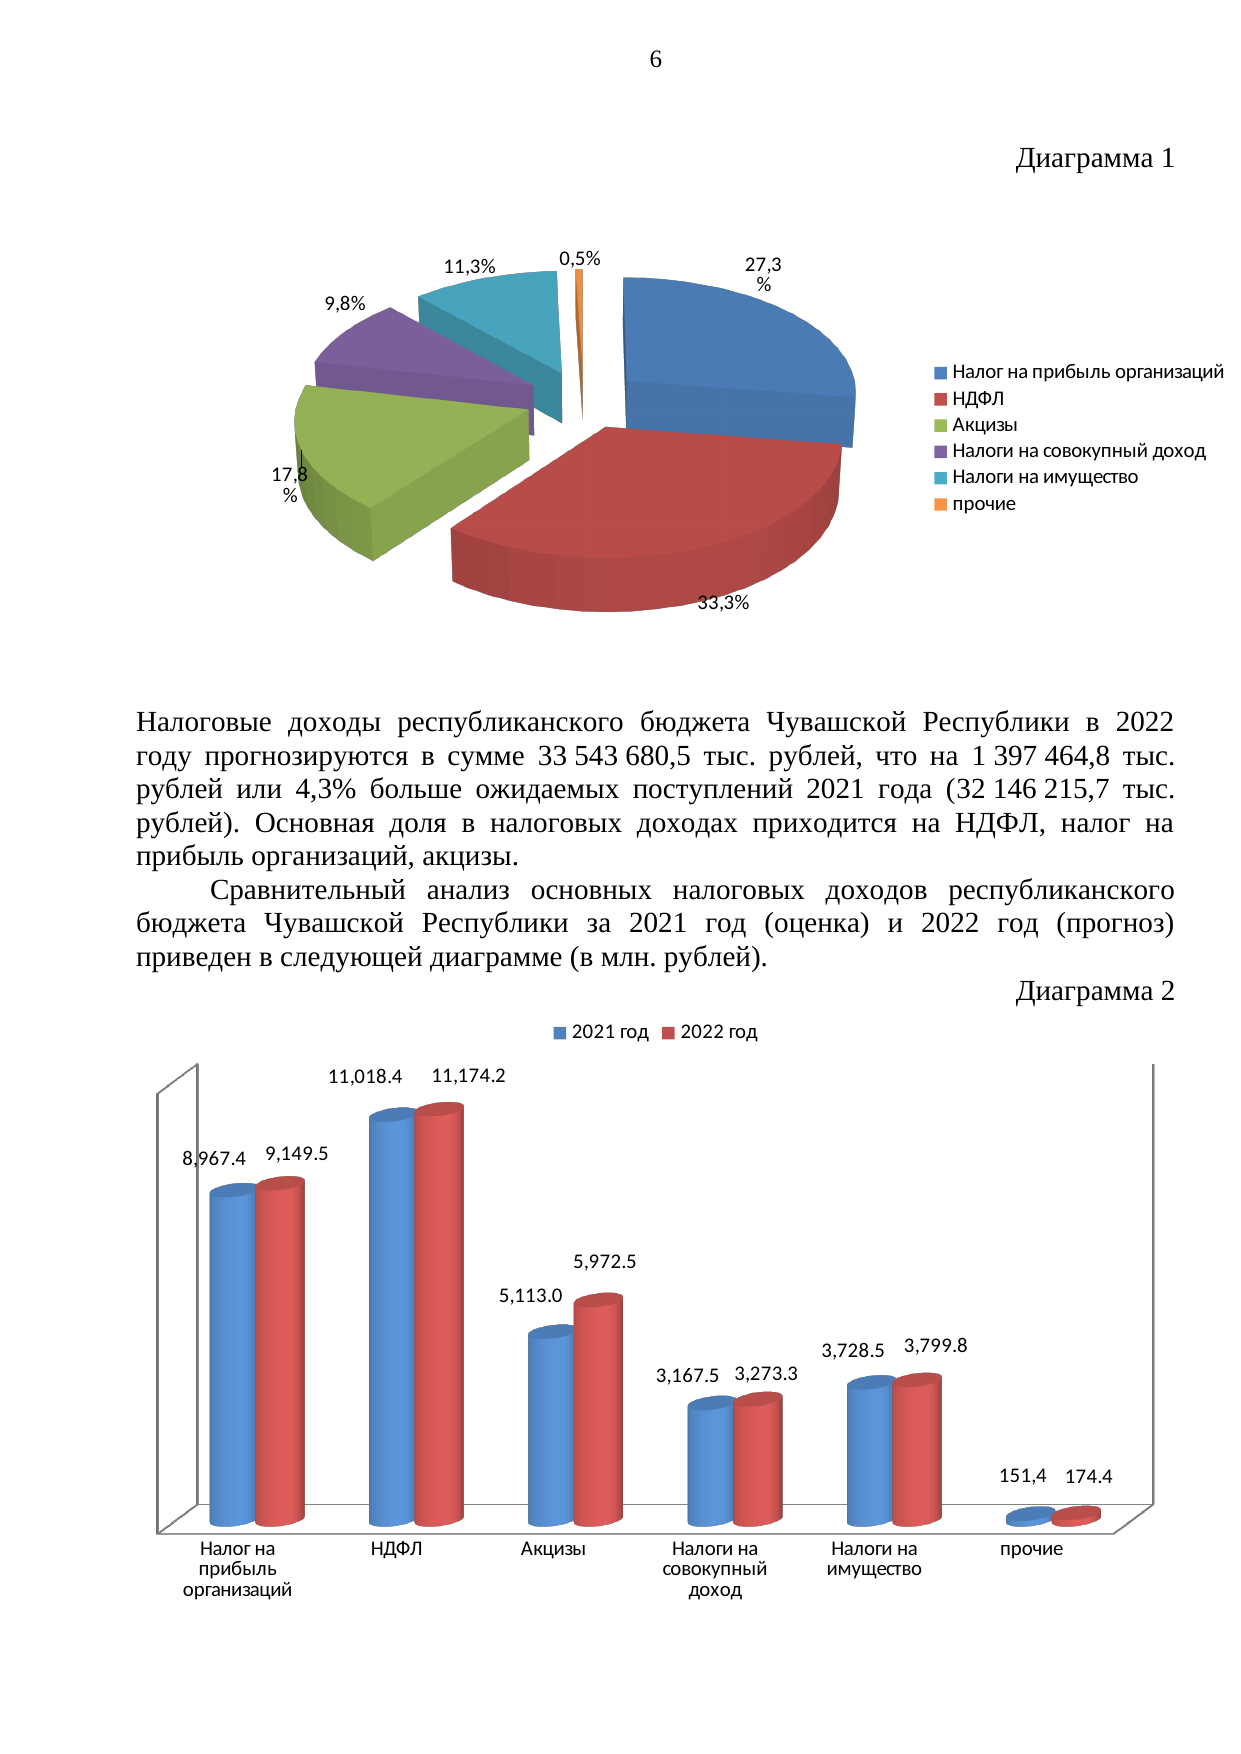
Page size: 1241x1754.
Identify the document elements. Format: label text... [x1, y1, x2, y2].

text Диаграмма 1 [136, 140, 1175, 173]
text Налоговые доходы республиканского бюджета Чувашской Республики в 2022 году прогнозируются в сумме 33 543 680,5 тыс. рублей, что на 1 397 464,8 тыс. рублей или 4,3% больше ожидаемых поступлений 2021 года (32 146 215,7 тыс. рублей). Основная доля в налоговых доходах приходится на НДФЛ, налог на прибыль организаций, акцизы. [136, 173, 1175, 872]
text Сравнительный анализ основных налоговых доходов республиканского бюджета Чувашской Республики за 2021 год (оценка) и 2022 год (прогноз) приведен в следующей диаграмме (в млн. рублей). [136, 872, 1175, 973]
text Диаграмма 2 [136, 973, 1175, 1006]
